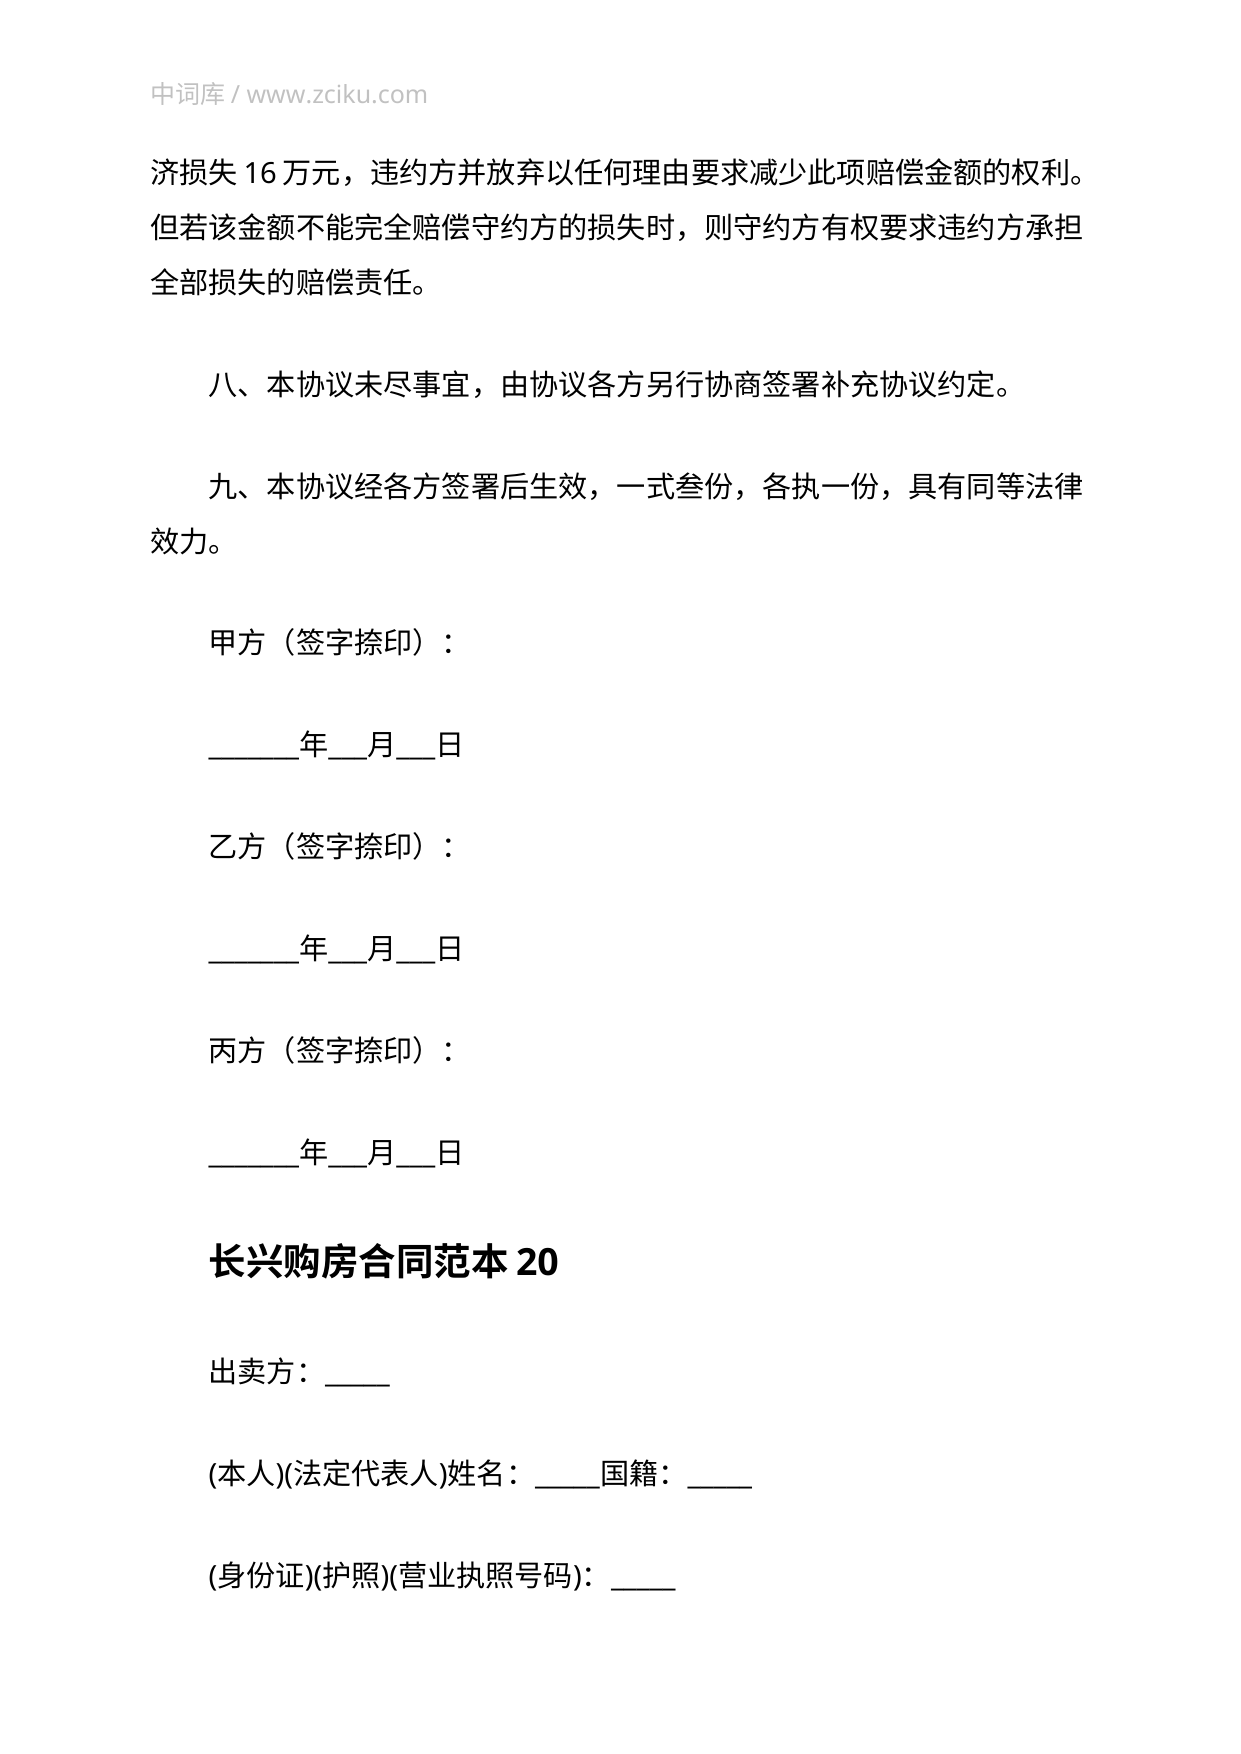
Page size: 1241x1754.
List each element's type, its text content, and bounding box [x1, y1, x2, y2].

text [150, 150, 1090, 302]
text _______年___月___日 [150, 926, 1090, 968]
text 甲方（签字捺印）： [150, 620, 1090, 662]
text _______年___月___日 [150, 1129, 1090, 1172]
text 九、本协议经各方签署后生效，一式叁份，各执一份，具有同等法律效力。 [150, 463, 1090, 561]
text 长兴购房合同范本20 [150, 1231, 1090, 1286]
text 乙方（签字捺印）： [150, 824, 1090, 866]
text (本人)(法定代表人)姓名：_____国籍：_____ [150, 1451, 1090, 1493]
text 出卖方：_____ [150, 1349, 1090, 1391]
text (身份证)(护照)(营业执照号码)：_____ [150, 1553, 1090, 1595]
text 丙方（签字捺印）： [150, 1028, 1090, 1070]
text _______年___月___日 [150, 722, 1090, 764]
text 八、本协议未尽事宜，由协议各方另行协商签署补充协议约定。 [150, 362, 1090, 404]
